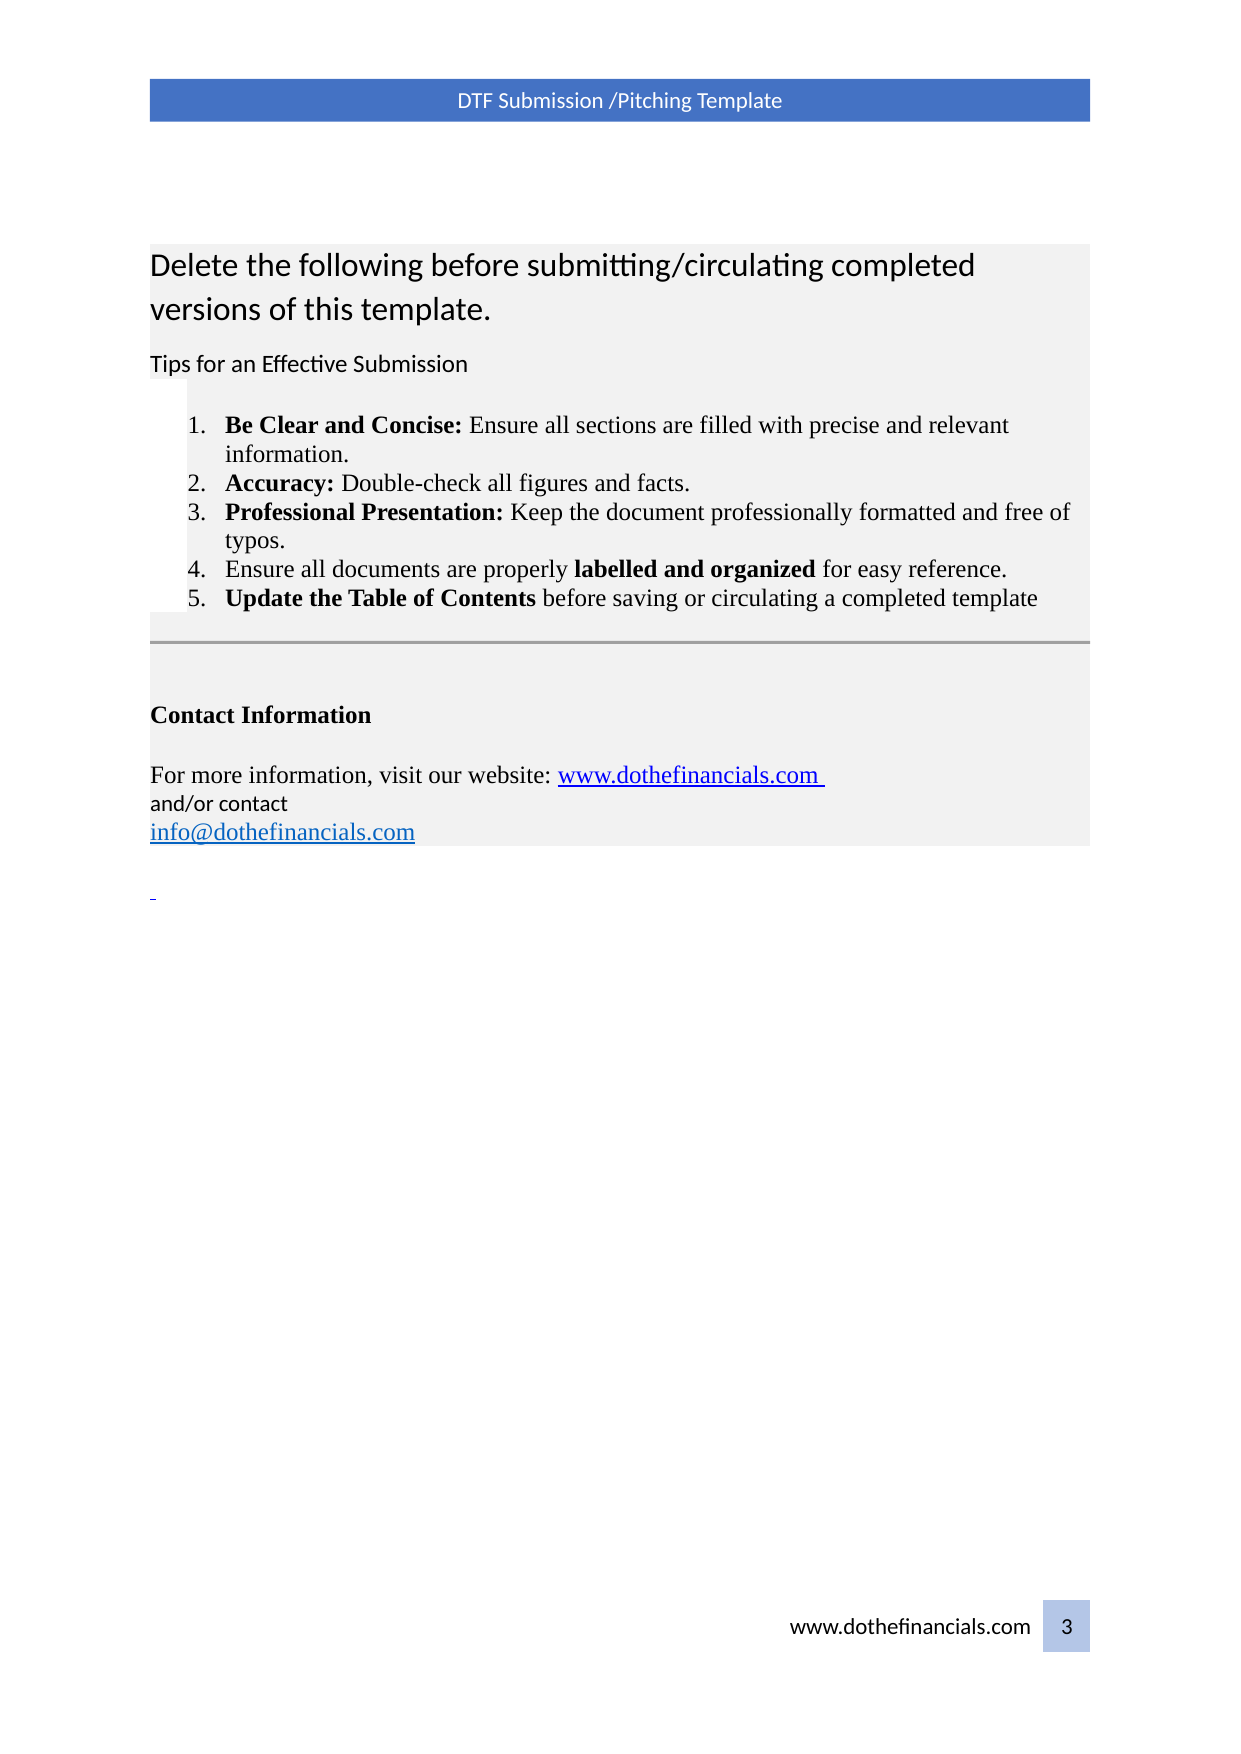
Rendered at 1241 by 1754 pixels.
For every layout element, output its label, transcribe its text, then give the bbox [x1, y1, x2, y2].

text Tips for an Effective Submission [150, 348, 1090, 379]
list Update the Table of Contents before saving or circulating a completed template [187, 583, 1090, 612]
list Be Clear and Concise: Ensure all sections are filled with precise and relevant information. [187, 410, 1090, 468]
list Professional Presentation: Keep the document professionally formatted and free of typos. [187, 497, 1090, 554]
list Accuracy: Double-check all figures and facts. [187, 468, 1090, 497]
text For more information, visit our website: www.dothefinancials.com [150, 760, 1090, 789]
list Ensure all documents are properly labelled and organized for easy reference. [187, 554, 1090, 583]
text Delete the following before submitting/circulating completed versions of this template. [150, 244, 1090, 328]
text and/or contact [150, 789, 1090, 817]
text Contact Information [150, 700, 1090, 729]
text info@dothefinancials.com [150, 817, 1090, 846]
